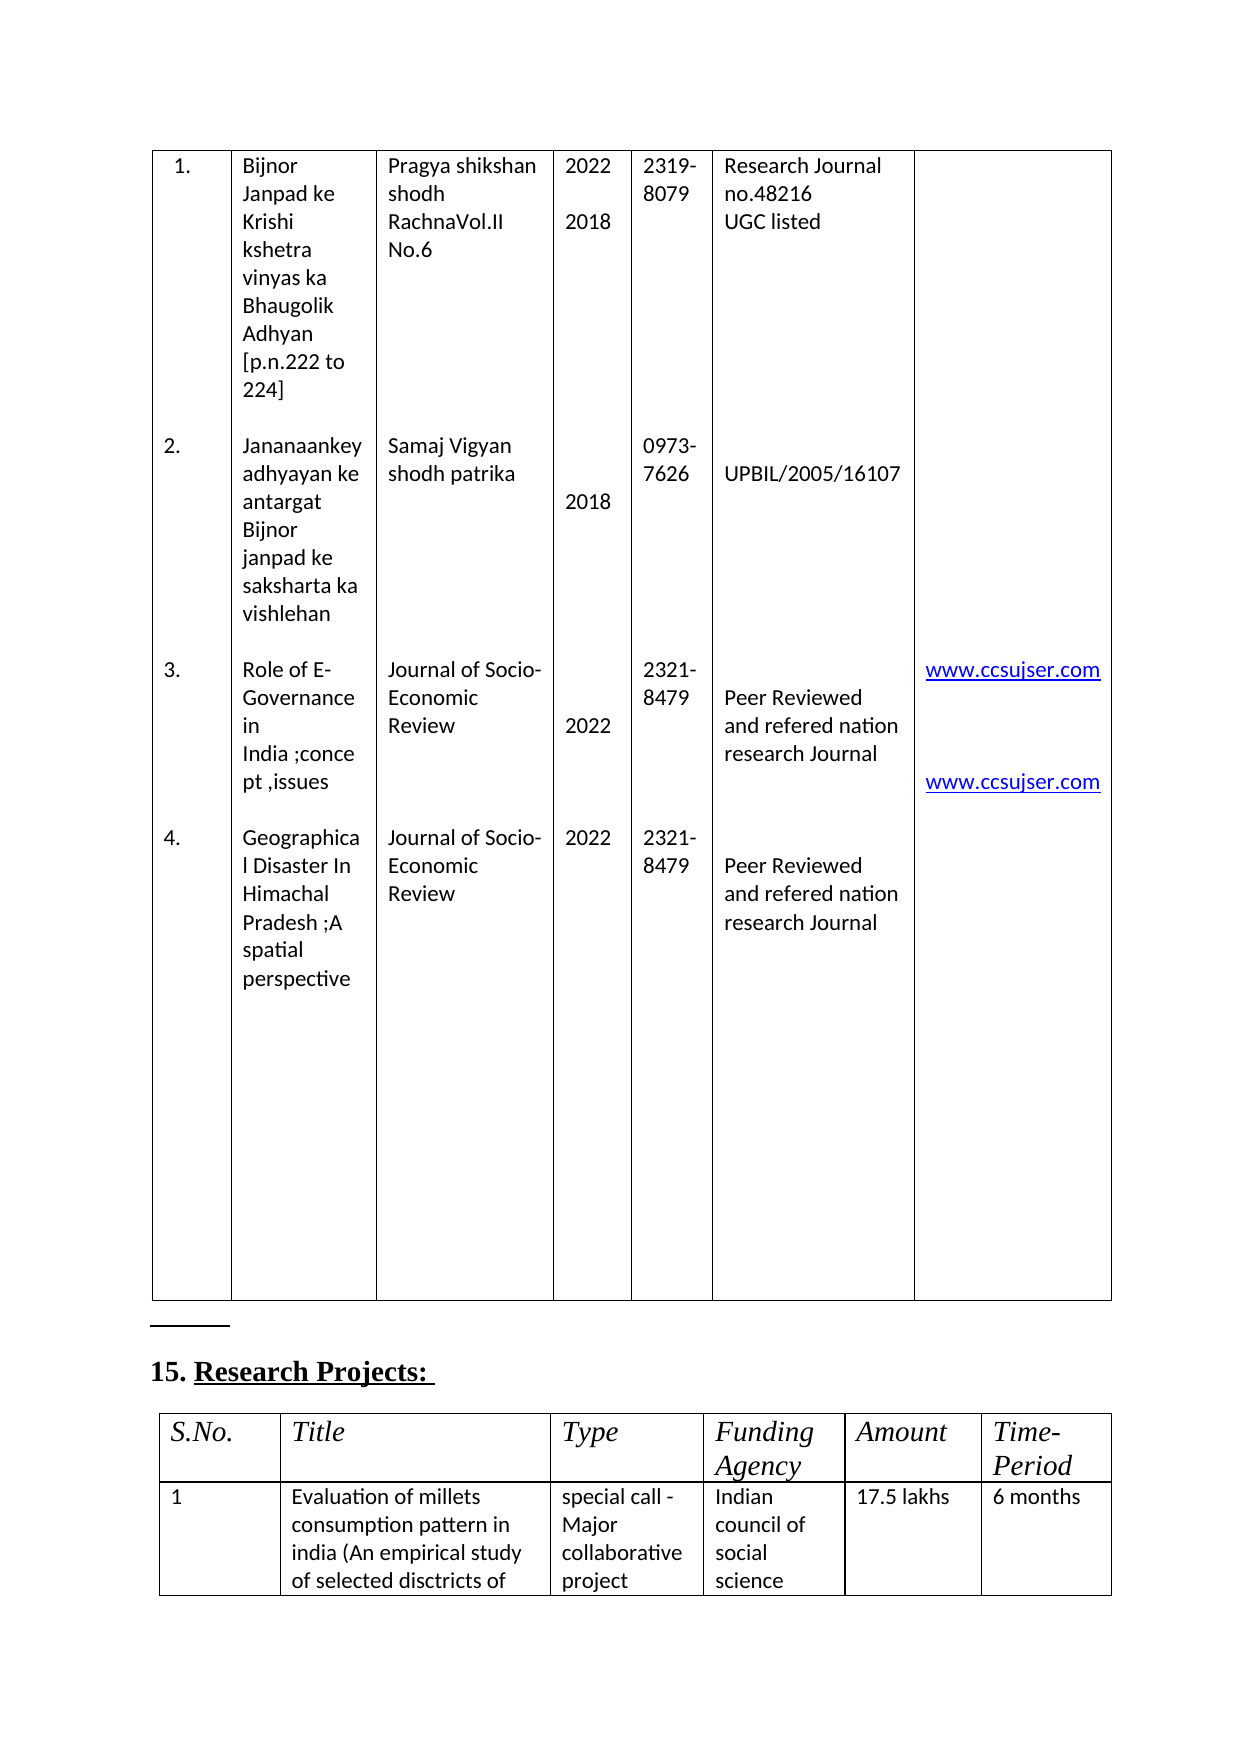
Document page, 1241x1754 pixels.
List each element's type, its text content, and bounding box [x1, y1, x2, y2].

table_cell 6 months [982, 1483, 1111, 1594]
table_cell 2022 2018 2018 2022 2022 [554, 151, 631, 1300]
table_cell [704, 1483, 844, 1594]
table_cell 2319-8079 0973-7626 2321-8479 2321-8479 [632, 151, 712, 1300]
table_header Title [281, 1414, 550, 1481]
table_cell 1. 2. 3. 4. [153, 151, 231, 1300]
table_header Amount [846, 1414, 981, 1481]
table_cell 1 [160, 1483, 280, 1594]
table_cell Pragya shikshan shodh RachnaVol.II No.6 Samaj Vigyan shodh patrika Journal of Socio-Economic Review Journal of Socio-Economic Review [377, 151, 553, 1300]
table_header Funding Agency [704, 1414, 844, 1481]
table_cell 17.5 lakhs [846, 1483, 981, 1594]
table_cell www.ccsujser.com www.ccsujser.com [915, 151, 1111, 1300]
table_header Type [551, 1414, 703, 1481]
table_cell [551, 1483, 703, 1594]
table_cell Bijnor Janpad ke Krishi kshetra vinyas ka Bhaugolik Adhyan [p.n.222 to 224] Jananaankey adhyayan ke antargat Bijnor janpad ke saksharta ka vishlehan Role of E-Governance in India ;concept ,issues Geographical Disaster In Himachal Pradesh ;A spatial perspective [232, 151, 376, 1300]
text 15. Research Projects: [150, 1354, 1090, 1387]
table_cell Research Journal no.48216 UGC listed UPBIL/2005/16107 Peer Reviewed and refered nation research Journal Peer Reviewed and refered nation research Journal [713, 151, 914, 1300]
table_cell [281, 1483, 550, 1594]
table_header Time-Period [982, 1414, 1111, 1481]
table_header S.No. [160, 1414, 280, 1481]
